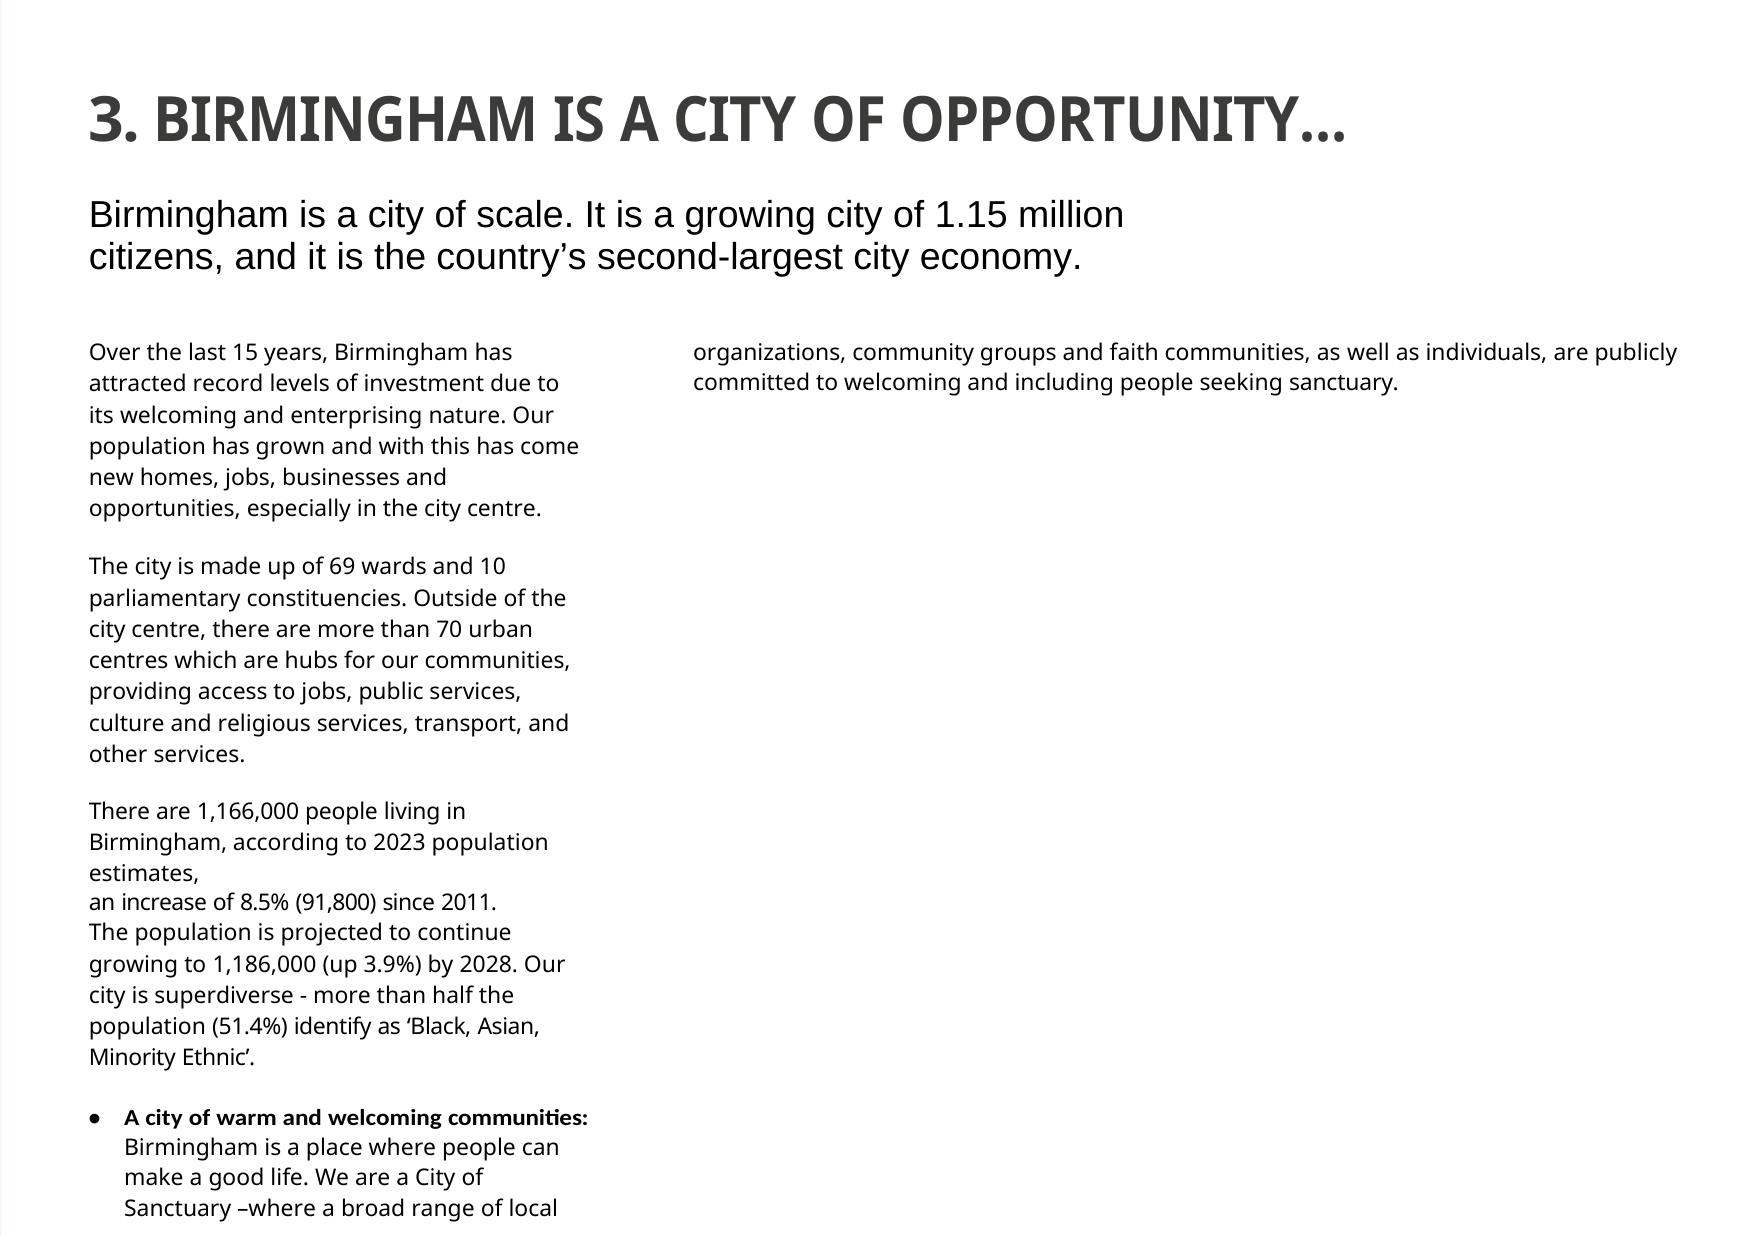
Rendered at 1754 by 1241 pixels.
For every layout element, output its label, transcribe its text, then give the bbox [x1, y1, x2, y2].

text There are 1,166,000 people living in Birmingham, according to 2023 population estimates, [88, 795, 586, 888]
text Over the last 15 years, Birmingham has attracted record levels of investment due to its welcoming and enterprising nature. Our population has grown and with this has come new homes, jobs, businesses and opportunities, especially in the city centre. [88, 336, 586, 524]
text Birmingham is a place where people can make a good life. We are a City of Sanctuary –where a broad range of local organizations, community groups and faith communities, as well as individuals, are publicly committed to welcoming and including people seeking sanctuary. [693, 336, 1715, 397]
text Birmingham is a place where people can make a good life. We are a City of Sanctuary –where a broad range of local organizations, community groups and faith communities, as well as individuals, are publicly committed to welcoming and including people seeking sanctuary. [124, 1131, 569, 1223]
text an increase of 8.5% (91,800) since 2011. [88, 888, 590, 916]
text The city is made up of 69 wards and 10 parliamentary constituencies. Outside of the city centre, there are more than 70 urban centres which are hubs for our communities, providing access to jobs, public services, culture and religious services, transport, and other services. [88, 550, 586, 769]
list BIRMINGHAM IS A CITY OF OPPORTUNITY… [88, 74, 1735, 159]
text The population is projected to continue growing to 1,186,000 (up 3.9%) by 2028. Our city is superdiverse - more than half the population (51.4%) identify as ‘Black, Asian, Minority Ethnic’. [88, 916, 586, 1073]
list A city of warm and welcoming communities: [88, 1104, 590, 1131]
subtitle Birmingham is a city of scale. It is a growing city of 1.15 million citizens, and it is the country’s second-largest city economy. [88, 194, 1217, 277]
